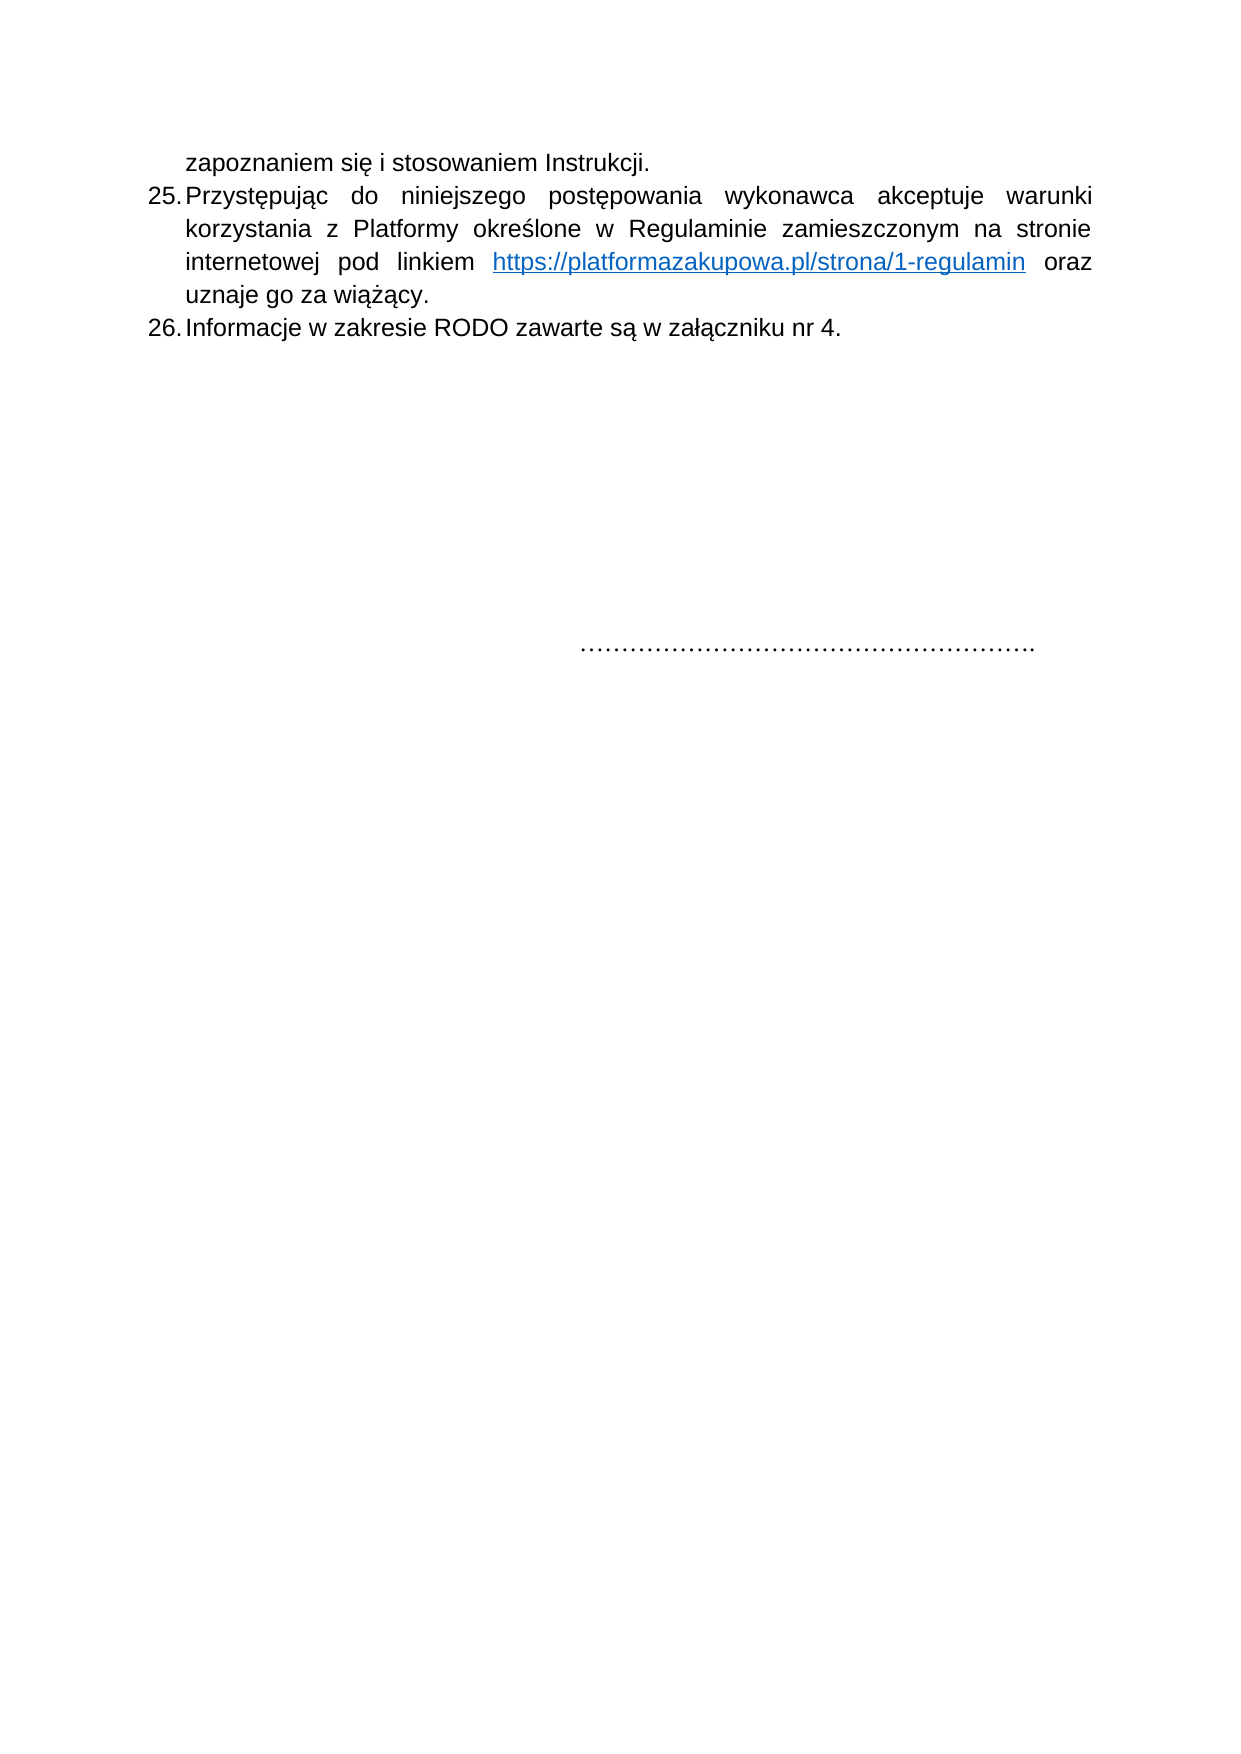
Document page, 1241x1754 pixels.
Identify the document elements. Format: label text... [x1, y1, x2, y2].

list Przystępując do niniejszego postępowania wykonawca akceptuje warunki korzystania z Platformy określone w Regulaminie zamieszczonym na stronie internetowej pod linkiem https://platformazakupowa.pl/strona/1-regulamin oraz uznaje go za wiążący. [148, 181, 1093, 308]
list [148, 148, 1093, 176]
list Informacje w zakresie RODO zawarte są w załączniku nr 4. [148, 313, 1093, 341]
text ………………………………………………. [148, 628, 1093, 657]
